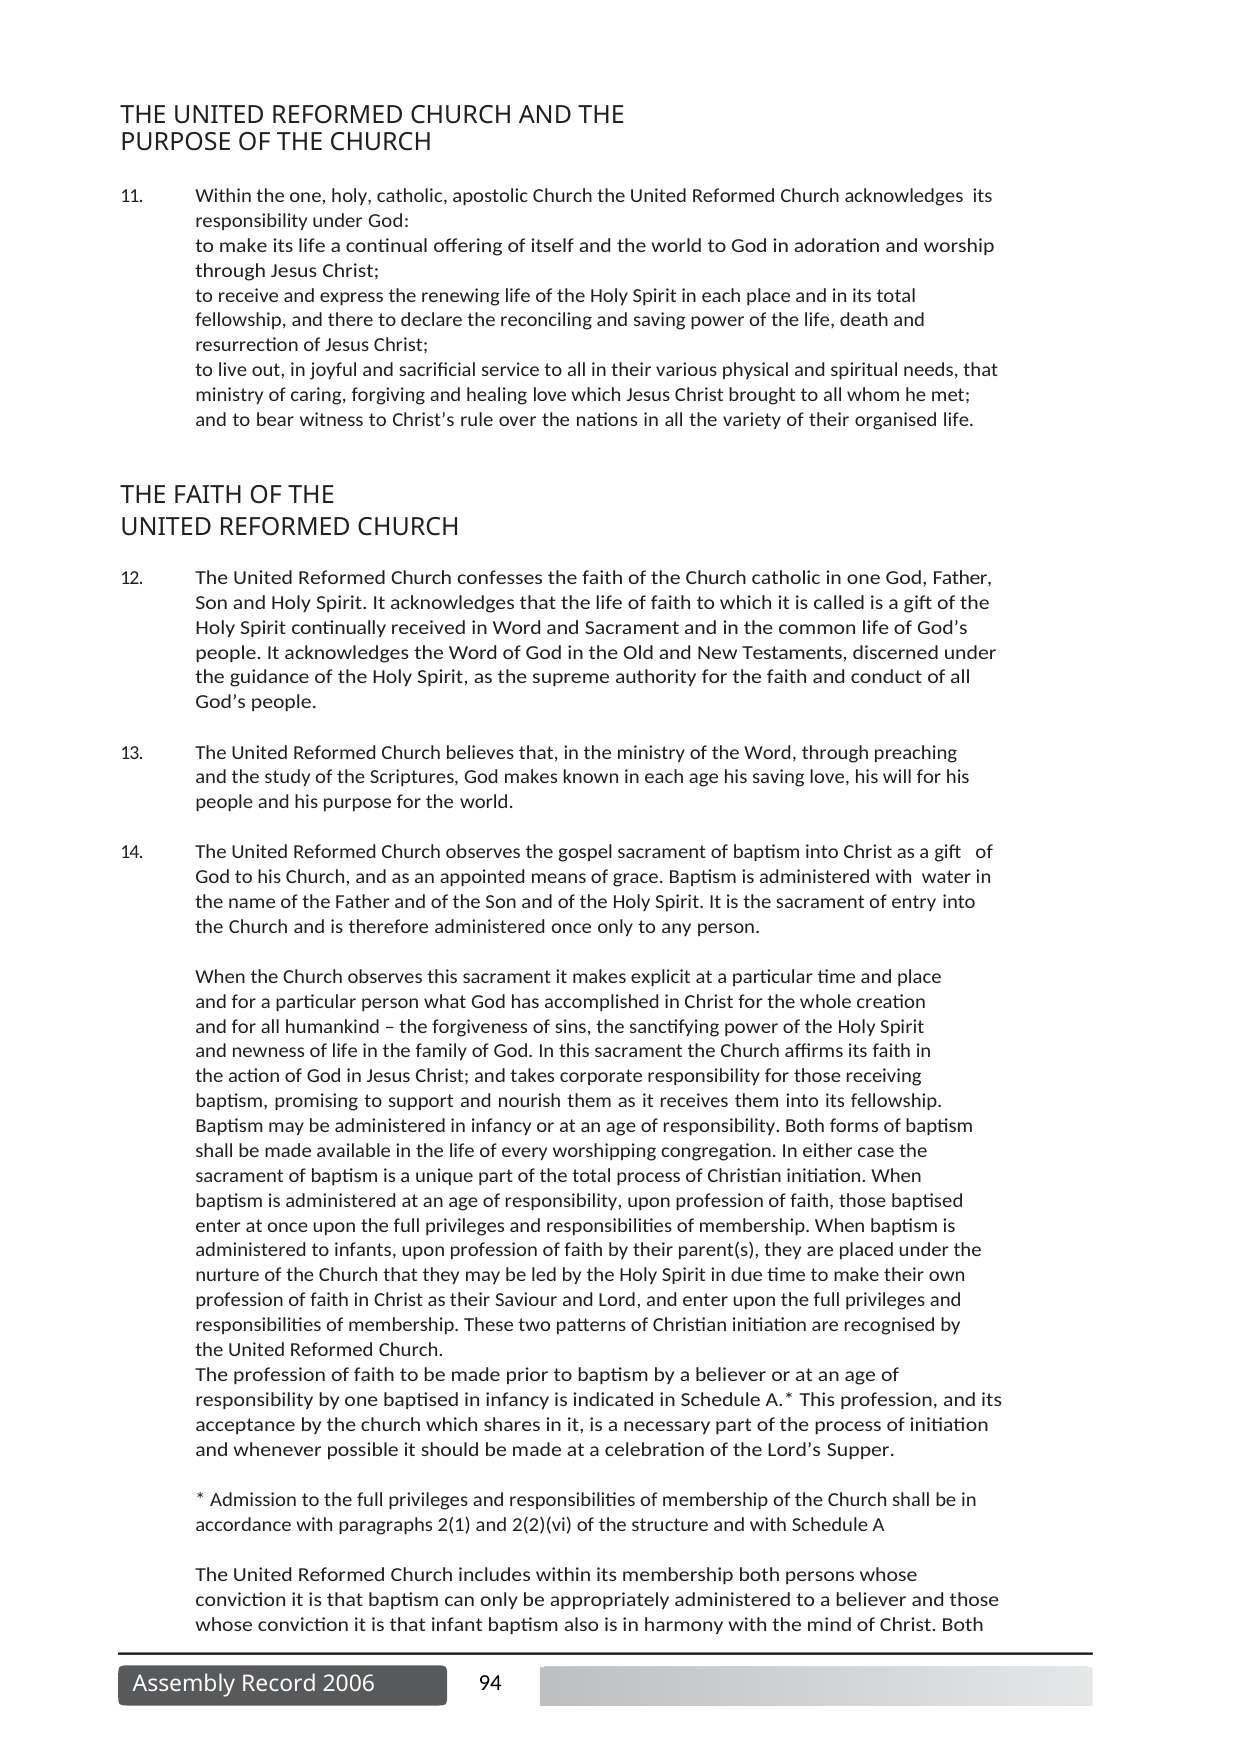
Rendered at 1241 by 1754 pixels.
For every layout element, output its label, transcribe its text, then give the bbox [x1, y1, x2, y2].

text UNITED REFORMED CHURCH [120, 510, 1155, 542]
text The profession of faith to be made prior to baptism by a believer or at an age of responsibility by one baptised in infancy is indicated in Schedule A.* This profession, and its acceptance by the church which shares in it, is a necessary part of the process of initiation and whenever possible it should be made at a celebration of the Lord’s Supper. [195, 1363, 1013, 1461]
picture [539, 1665, 1093, 1706]
subtitle THE UNITED REFORMED CHURCH AND THE PURPOSE OF THE CHURCH [120, 102, 675, 157]
text * Admission to the full privileges and responsibilities of membership of the Church shall be in accordance with paragraphs 2(1) and 2(2)(vi) of the structure and with Schedule A [195, 1487, 1020, 1536]
text When the Church observes this sacrament it makes explicit at a particular time and place and for a particular person what God has accomplished in Christ for the whole creation and for all humankind – the forgiveness of sins, the sanctifying power of the Holy Spirit and newness of life in the family of God. In this sacrament the Church affirms its faith in the action of God in Jesus Christ; and takes corporate responsibility for those receiving baptism, promising to support and nourish them as it receives them into its fellowship. [195, 964, 953, 1112]
subtitle THE FAITH OF THE [120, 478, 1155, 510]
text Baptism may be administered in infancy or at an age of responsibility. Both forms of baptism shall be made available in the life of every worshipping congregation. In either case the sacrament of baptism is a unique part of the total process of Christian initiation. When baptism is administered at an age of responsibility, upon profession of faith, those baptised enter at once upon the full privileges and responsibilities of membership. When baptism is administered to infants, upon profession of faith by their parent(s), they are placed under the nurture of the Church that they may be led by the Holy Spirit in due time to make their own profession of faith in Christ as their Saviour and Lord, and enter upon the full privileges and responsibilities of membership. These two patterns of Christian initiation are recognised by the United Reformed Church. [195, 1113, 993, 1361]
list The United Reformed Church believes that, in the ministry of the Word, through preaching and the study of the Scriptures, God makes known in each age his saving love, his will for his people and his purpose for the world. [120, 740, 1001, 813]
text to receive and express the renewing life of the Holy Spirit in each place and in its total fellowship, and there to declare the reconciling and saving power of the life, death and resurrection of Jesus Christ; [195, 283, 971, 357]
list Within the one, holy, catholic, apostolic Church the United Reformed Church acknowledges its responsibility under God: [120, 183, 993, 232]
text to live out, in joyful and sacrificial service to all in their various physical and spiritual needs, that ministry of caring, forgiving and healing love which Jesus Christ brought to all whom he met; and to bear witness to Christ’s rule over the nations in all the variety of their organised life. [195, 357, 1005, 431]
list The United Reformed Church observes the gospel sacrament of baptism into Christ as a gift of God to his Church, and as an appointed means of grace. Baptism is administered with water in the name of the Father and of the Son and of the Holy Spirit. It is the sacrament of entry into the Church and is therefore administered once only to any person. [120, 839, 994, 938]
list The United Reformed Church confesses the faith of the Church catholic in one God, Father, Son and Holy Spirit. It acknowledges that the life of faith to which it is called is a gift of the Holy Spirit continually received in Word and Sacrament and in the common life of God’s people. It acknowledges the Word of God in the Old and New Testaments, discerned under the guidance of the Holy Spirit, as the supreme authority for the faith and conduct of all God’s people. [120, 566, 1005, 714]
text The United Reformed Church includes within its membership both persons whose conviction it is that baptism can only be appropriately administered to a believer and those whose conviction it is that infant baptism also is in harmony with the mind of Christ. Both [195, 1562, 1002, 1636]
text to make its life a continual offering of itself and the world to God in adoration and worship through Jesus Christ; [195, 233, 1020, 282]
